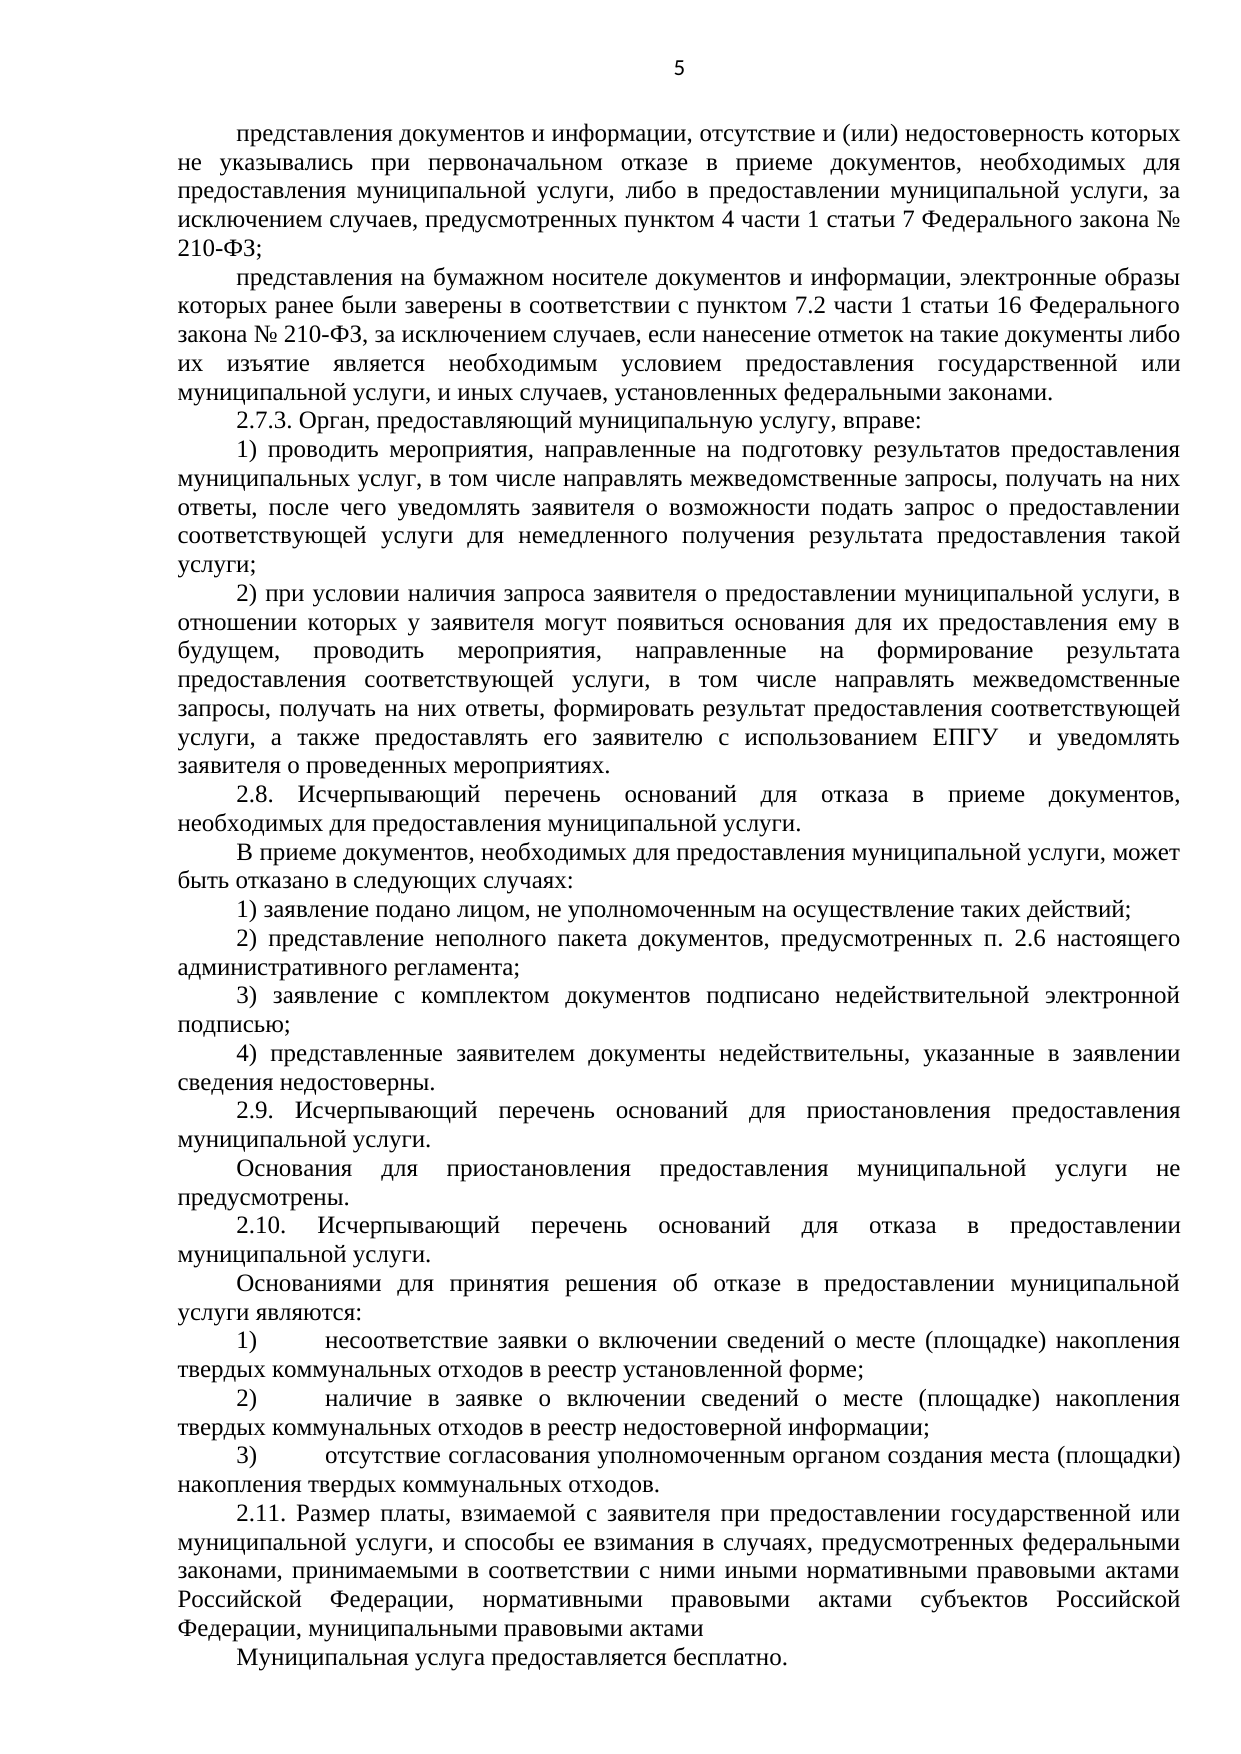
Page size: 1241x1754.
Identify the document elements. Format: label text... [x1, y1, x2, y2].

text В приеме документов, необходимых для предоставления муниципальной услуги, может быть отказано в следующих случаях: [177, 837, 1181, 894]
text Основаниями для принятия решения об отказе в предоставлении муниципальной услуги являются: [177, 1268, 1181, 1326]
text 2) при условии наличия запроса заявителя о предоставлении муниципальной услуги, в отношении которых у заявителя могут появиться основания для их предоставления ему в будущем, проводить мероприятия, направленные на формирование результата предоставления соответствующей услуги, в том числе направлять межведомственные запросы, получать на них ответы, формировать результат предоставления соответствующей услуги, а также предоставлять его заявителю с использованием ЕПГУ и уведомлять заявителя о проведенных мероприятиях. [177, 578, 1181, 779]
text 2.11. Размер платы, взимаемой с заявителя при предоставлении государственной или муниципальной услуги, и способы ее взимания в случаях, предусмотренных федеральными законами, принимаемыми в соответствии с ними иными нормативными правовыми актами Российской Федерации, нормативными правовыми актами субъектов Российской Федерации, муниципальными правовыми актами [177, 1498, 1181, 1642]
list несоответствие заявки о включении сведений о месте (площадке) накопления твердых коммунальных отходов в реестр установленной форме; [177, 1326, 1181, 1383]
text 2) представление неполного пакета документов, предусмотренных п. 2.6 настоящего административного регламента; [177, 923, 1181, 981]
text 2.10. Исчерпывающий перечень оснований для отказа в предоставлении муниципальной услуги. [177, 1211, 1181, 1268]
title Муниципальная услуга предоставляется бесплатно. [177, 1642, 1181, 1671]
text 2.9. Исчерпывающий перечень оснований для приостановления предоставления муниципальной услуги. [177, 1096, 1181, 1153]
text 2.7.3. Орган, предоставляющий муниципальную услугу, вправе: [177, 406, 1181, 434]
text представления документов и информации, отсутствие и (или) недостоверность которых не указывались при первоначальном отказе в приеме документов, необходимых для предоставления муниципальной услуги, либо в предоставлении муниципальной услуги, за исключением случаев, предусмотренных пунктом 4 части 1 статьи 7 Федерального закона № 210-ФЗ; [177, 118, 1181, 262]
list наличие в заявке о включении сведений о месте (площадке) накопления твердых коммунальных отходов в реестр недостоверной информации; [177, 1383, 1181, 1441]
list отсутствие согласования уполномоченным органом создания места (площадки) накопления твердых коммунальных отходов. [177, 1441, 1181, 1498]
text 2.8. Исчерпывающий перечень оснований для отказа в приеме документов, необходимых для предоставления муниципальной услуги. [177, 779, 1181, 837]
text представления на бумажном носителе документов и информации, электронные образы которых ранее были заверены в соответствии с пунктом 7.2 части 1 статьи 16 Федерального закона № 210-ФЗ, за исключением случаев, если нанесение отметок на такие документы либо их изъятие является необходимым условием предоставления государственной или муниципальной услуги, и иных случаев, установленных федеральными законами. [177, 262, 1181, 406]
text Основания для приостановления предоставления муниципальной услуги не предусмотрены. [177, 1153, 1181, 1211]
text 1) заявление подано лицом, не уполномоченным на осуществление таких действий; [177, 894, 1181, 923]
text 4) представленные заявителем документы недействительны, указанные в заявлении сведения недостоверны. [177, 1038, 1181, 1096]
text 3) заявление с комплектом документов подписано недействительной электронной подписью; [177, 981, 1181, 1038]
text 1) проводить мероприятия, направленные на подготовку результатов предоставления муниципальных услуг, в том числе направлять межведомственные запросы, получать на них ответы, после чего уведомлять заявителя о возможности подать запрос о предоставлении соответствующей услуги для немедленного получения результата предоставления такой услуги; [177, 434, 1181, 578]
